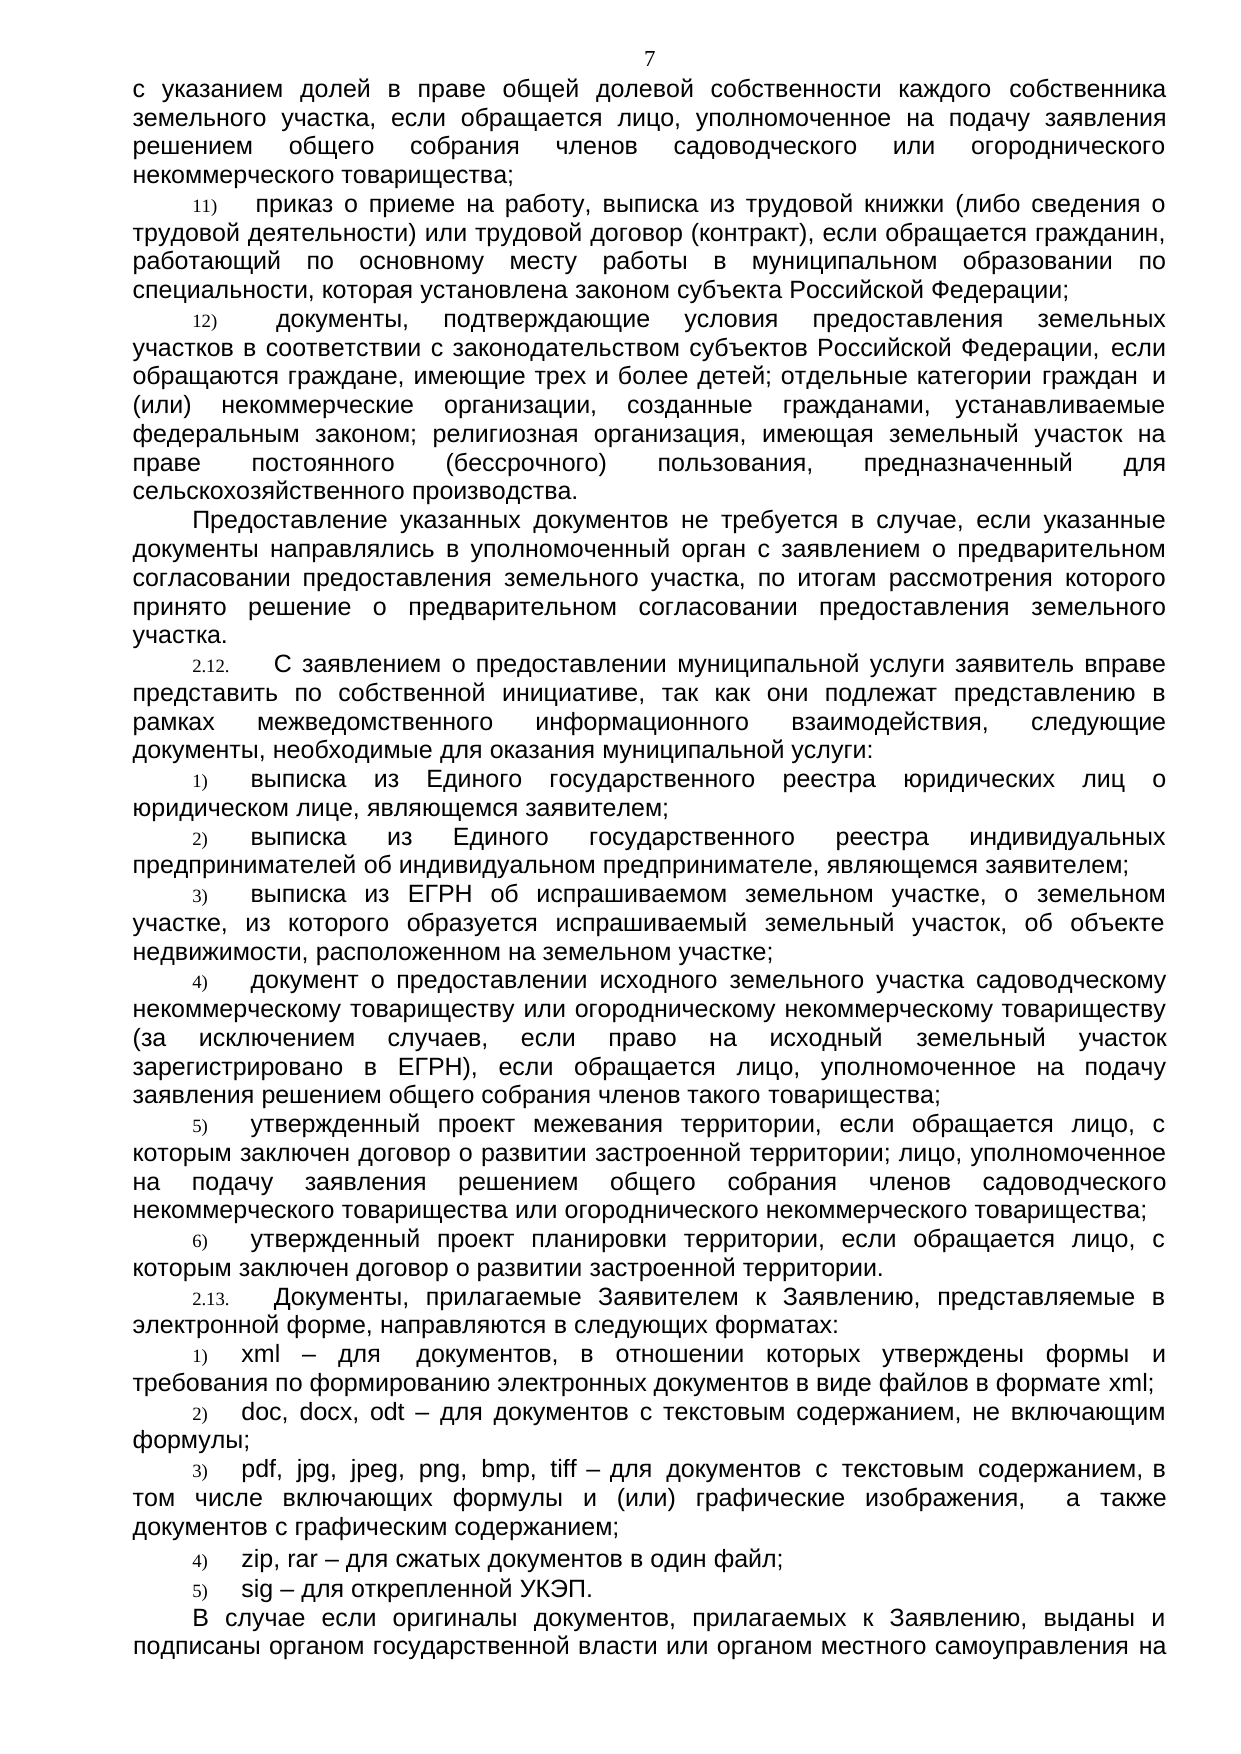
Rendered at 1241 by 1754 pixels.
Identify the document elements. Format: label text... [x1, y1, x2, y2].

list документ о предоставлении исходного земельного участка садоводческому некоммерческому товариществу или огородническому некоммерческому товариществу (за исключением случаев, если право на исходный земельный участок зарегистрировано в ЕГРН), если обращается лицо, уполномоченное на подачу заявления решением общего собрания членов такого товарищества; [132, 965, 1167, 1109]
list pdf, jpg, jpeg, png, bmp, tiff – для документов с текстовым содержанием, в том числе включающих формулы и (или) графические изображения, а также документов с графическим содержанием; [132, 1454, 1167, 1540]
list С заявлением о предоставлении муниципальной услуги заявитель вправе представить по собственной инициативе, так как они подлежат представлению в рамках межведомственного информационного взаимодействия, следующие документы, необходимые для оказания муниципальной услуги: [132, 649, 1166, 764]
list утвержденный проект планировки территории, если обращается лицо, с которым заключен договор о развитии застроенной территории. [132, 1224, 1166, 1282]
list документы, подтверждающие условия предоставления земельных участков в соответствии с законодательством субъектов Российской Федерации, если обращаются граждане, имеющие трех и более детей; отдельные категории граждан и (или) некоммерческие организации, созданные гражданами, устанавливаемые федеральным законом; религиозная организация, имеющая земельный участок на праве постоянного (бессрочного) пользования, предназначенный для сельскохозяйственного производства. [132, 304, 1166, 505]
list Документы, прилагаемые Заявителем к Заявлению, представляемые в электронной форме, направляются в следующих форматах: [132, 1282, 1166, 1339]
list xml – для документов, в отношении которых утверждены формы и требования по формированию электронных документов в виде файлов в формате xml; [132, 1339, 1166, 1397]
list выписка из ЕГРН об испрашиваемом земельном участке, о земельном участке, из которого образуется испрашиваемый земельный участок, об объекте недвижимости, расположенном на земельном участке; [132, 879, 1166, 965]
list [133, 1603, 1166, 1660]
text Предоставление указанных документов не требуется в случае, если указанные документы направлялись в уполномоченный орган с заявлением о предварительном согласовании предоставления земельного участка, по итогам рассмотрения которого принято решение о предварительном согласовании предоставления земельного участка. [132, 505, 1166, 649]
list sig – для открепленной УКЭП. [132, 1574, 1166, 1603]
list выписка из Единого государственного реестра юридических лиц о юридическом лице, являющемся заявителем; [132, 764, 1166, 822]
list выписка из Единого государственного реестра индивидуальных предпринимателей об индивидуальном предпринимателе, являющемся заявителем; [132, 822, 1166, 879]
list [132, 74, 1166, 189]
list утвержденный проект межевания территории, если обращается лицо, с которым заключен договор о развитии застроенной территории; лицо, уполномоченное на подачу заявления решением общего собрания членов садоводческого некоммерческого товарищества или огороднического некоммерческого товарищества; [132, 1109, 1167, 1224]
list doc, docx, odt – для документов с текстовым содержанием, не включающим формулы; [132, 1397, 1166, 1454]
list приказ о приеме на работу, выписка из трудовой книжки (либо сведения о трудовой деятельности) или трудовой договор (контракт), если обращается гражданин, работающий по основному месту работы в муниципальном образовании по специальности, которая установлена законом субъекта Российской Федерации; [132, 189, 1166, 304]
list zip, rar – для сжатых документов в один файл; [192, 1540, 1181, 1574]
